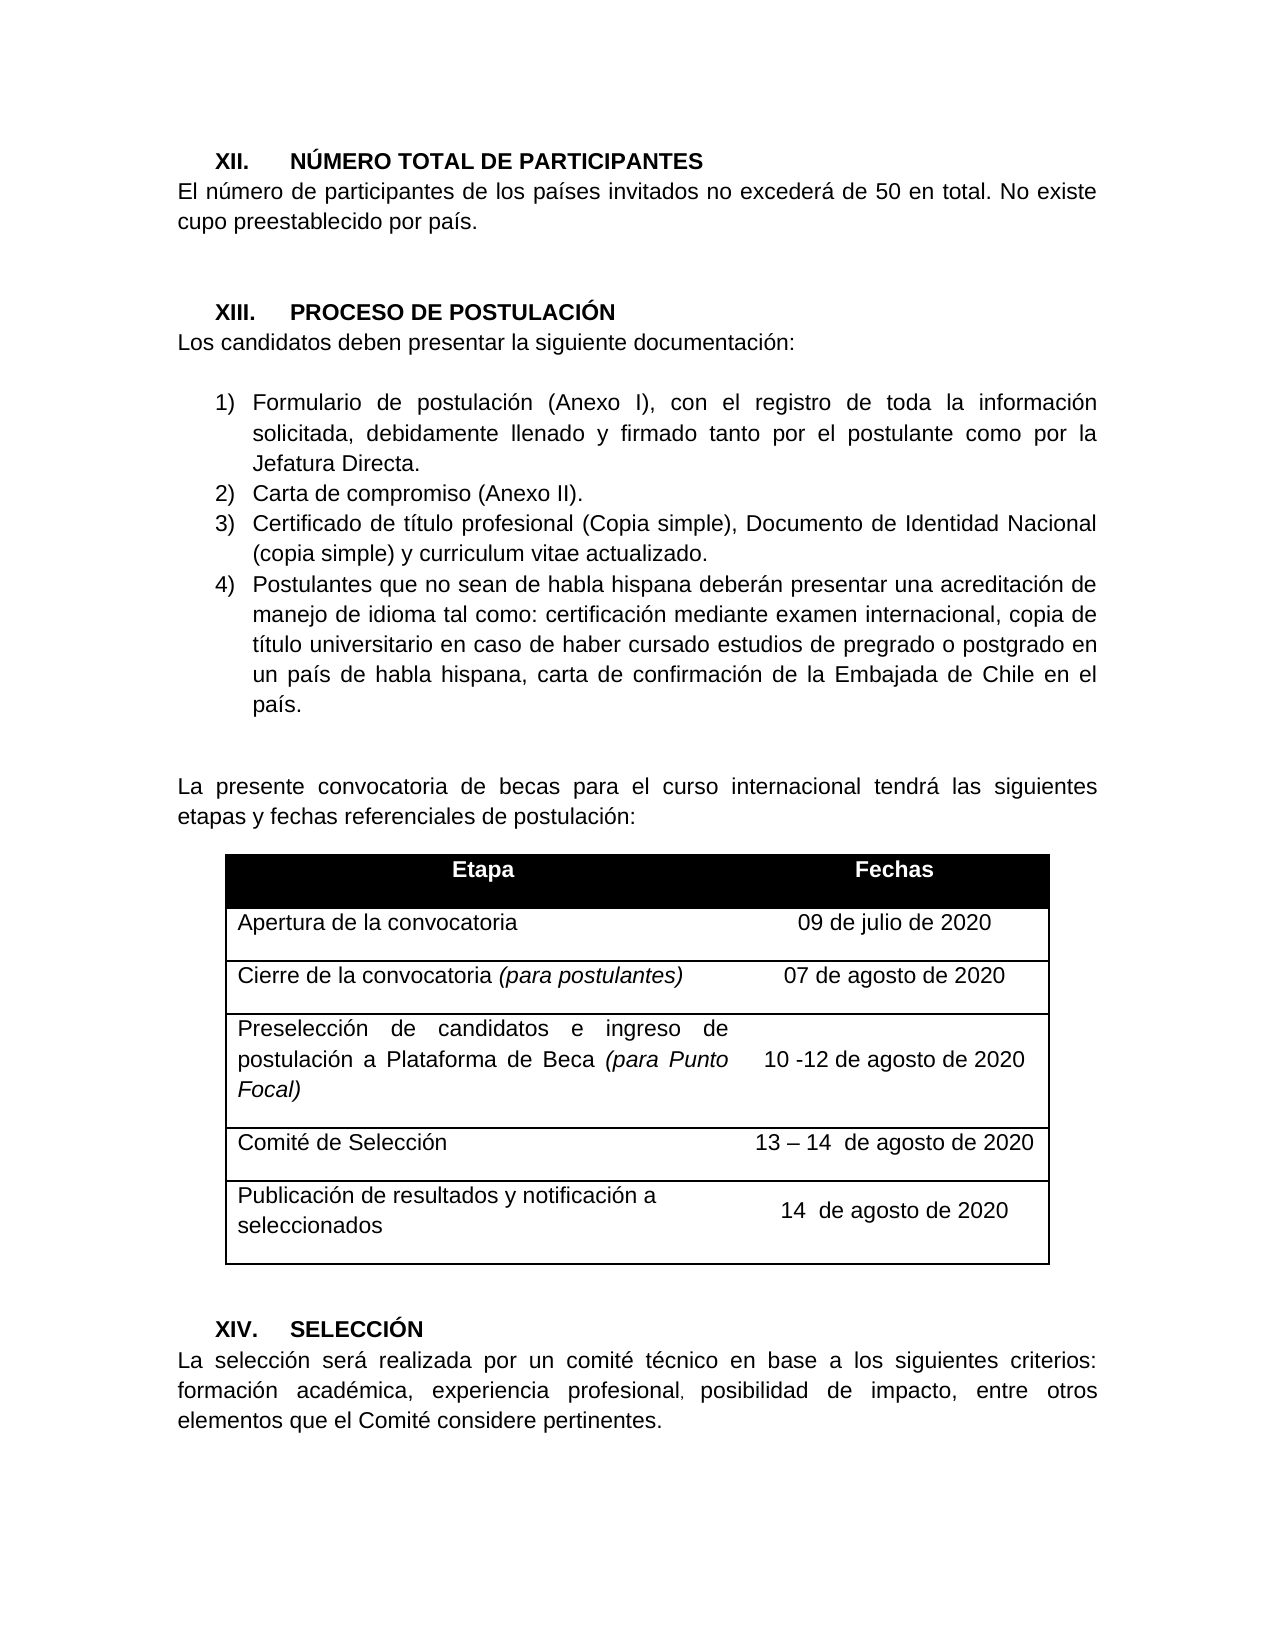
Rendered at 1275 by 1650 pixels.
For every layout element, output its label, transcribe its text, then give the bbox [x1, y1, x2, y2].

text El número de participantes de los países invitados no excederá de 50 en total. No existe cupo preestablecido por país. [177, 178, 1098, 234]
list Postulantes que no sean de habla hispana deberán presentar una acreditación de manejo de idioma tal como: certificación mediante examen internacional, copia de título universitario en caso de haber cursado estudios de pregrado o postgrado en un país de habla hispana, carta de confirmación de la Embajada de Chile en el país. [215, 571, 1098, 718]
table_cell Preselección de candidatos e ingreso de postulación a Plataforma de Beca (para Punto Focal) [227, 1015, 740, 1127]
table_cell 09 de julio de 2020 [740, 909, 1048, 960]
table_cell 10 -12 de agosto de 2020 [740, 1015, 1048, 1127]
list PROCESO DE POSTULACIÓN [215, 299, 1098, 325]
text La selección será realizada por un comité técnico en base a los siguientes criterios: formación académica, experiencia profesional, posibilidad de impacto, entre otros elementos que el Comité considere pertinentes. [177, 1347, 1098, 1433]
list SELECCIÓN [215, 1316, 1098, 1343]
list Carta de compromiso (Anexo II). [215, 480, 1098, 506]
table_header Etapa [227, 856, 740, 907]
table_cell Apertura de la convocatoria [227, 909, 740, 960]
list NÚMERO TOTAL DE PARTICIPANTES [215, 148, 1098, 174]
table_cell 07 de agosto de 2020 [740, 962, 1048, 1013]
text La presente convocatoria de becas para el curso internacional tendrá las siguientes etapas y fechas referenciales de postulación: [177, 773, 1098, 829]
list Certificado de título profesional (Copia simple), Documento de Identidad Nacional (copia simple) y curriculum vitae actualizado. [215, 510, 1098, 567]
table_header Fechas [740, 856, 1048, 907]
table_cell Comité de Selección [227, 1129, 740, 1180]
table_cell 13 – 14 de agosto de 2020 [740, 1129, 1048, 1180]
table_cell Publicación de resultados y notificación a seleccionados [227, 1182, 740, 1263]
table_cell Cierre de la convocatoria (para postulantes) [227, 962, 740, 1013]
list Formulario de postulación (Anexo I), con el registro de toda la información solicitada, debidamente llenado y firmado tanto por el postulante como por la Jefatura Directa. [215, 389, 1098, 476]
text Los candidatos deben presentar la siguiente documentación: [177, 329, 1098, 355]
table_cell 14 de agosto de 2020 [740, 1182, 1048, 1263]
